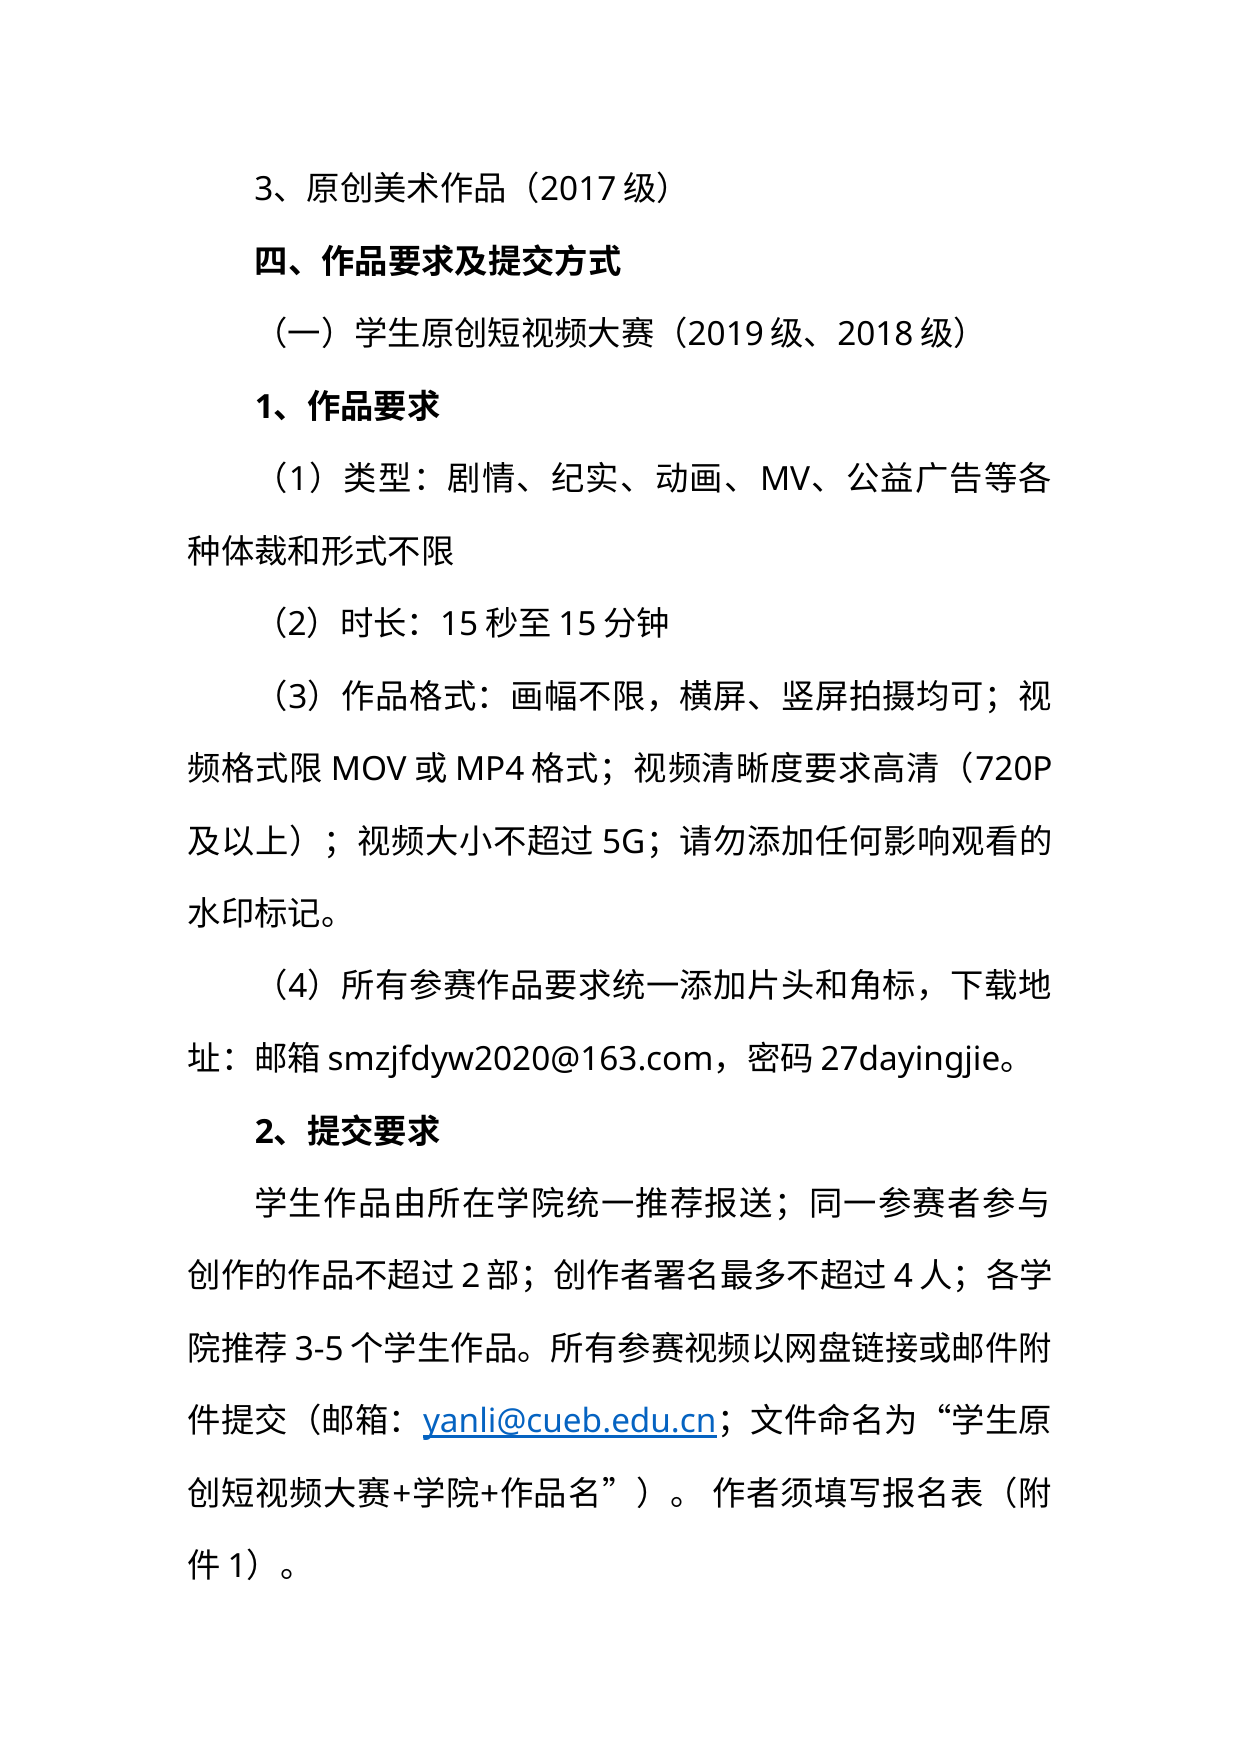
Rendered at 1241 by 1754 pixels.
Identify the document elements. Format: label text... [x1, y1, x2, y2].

list （2）时长：15秒至15分钟 [187, 597, 1053, 645]
text 2、提交要求 [187, 1104, 1053, 1153]
text 学生作品由所在学院统一推荐报送；同一参赛者参与创作的作品不超过2部；创作者署名最多不超过4人；各学院推荐3-5个学生作品。所有参赛视频以网盘链接或邮件附件提交（邮箱：yanli@cueb.edu.cn；文件命名为“学生原创短视频大赛+学院+作品名”）。 作者须填写报名表（附件1）。 [187, 1177, 1053, 1588]
list （3）作品格式：画幅不限，横屏、竖屏拍摄均可；视频格式限MOV或MP4格式；视频清晰度要求高清（720P及以上）；视频大小不超过5G；请勿添加任何影响观看的水印标记。 [187, 669, 1053, 935]
text 3、原创美术作品（2017级） [187, 162, 1053, 210]
text （4）所有参赛作品要求统一添加片头和角标，下载地址：邮箱smzjfdyw2020@163.com，密码27dayingjie。 [187, 959, 1053, 1080]
list （1）类型：剧情、纪实、动画、MV、公益广告等各种体裁和形式不限 [187, 452, 1053, 573]
text （一）学生原创短视频大赛（2019级、2018级） [187, 307, 1053, 355]
text 四、作品要求及提交方式 [187, 234, 1053, 283]
text 1、作品要求 [187, 379, 1053, 428]
